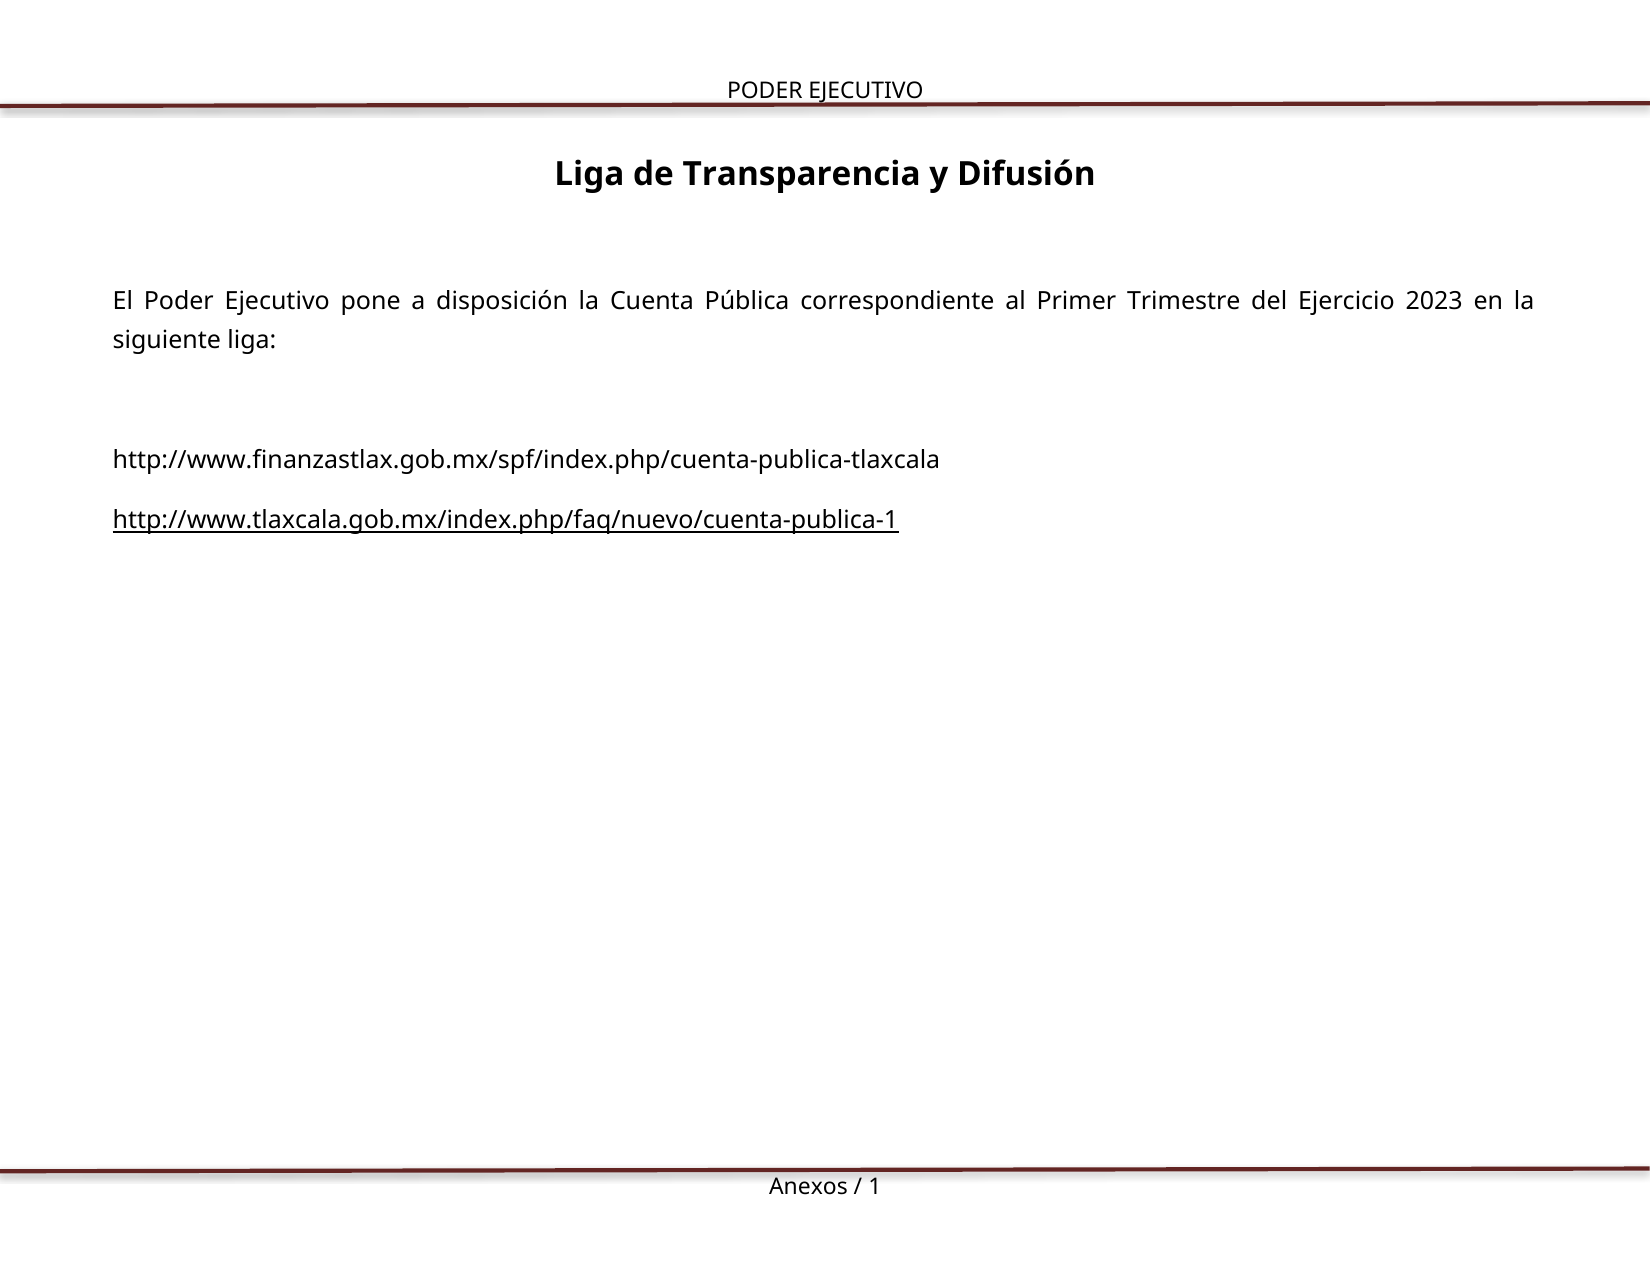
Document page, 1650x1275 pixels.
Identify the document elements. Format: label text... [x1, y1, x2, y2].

text http://www.tlaxcala.gob.mx/index.php/faq/nuevo/cuenta-publica-1 [112, 502, 1537, 536]
text http://www.finanzastlax.gob.mx/spf/index.php/cuenta-publica-tlaxcala [112, 442, 1537, 476]
text Liga de Transparencia y Difusión [112, 150, 1537, 195]
text El Poder Ejecutivo pone a disposición la Cuenta Pública correspondiente al Primer Trimestre del Ejercicio 2023 en la siguiente liga: [112, 283, 1537, 356]
